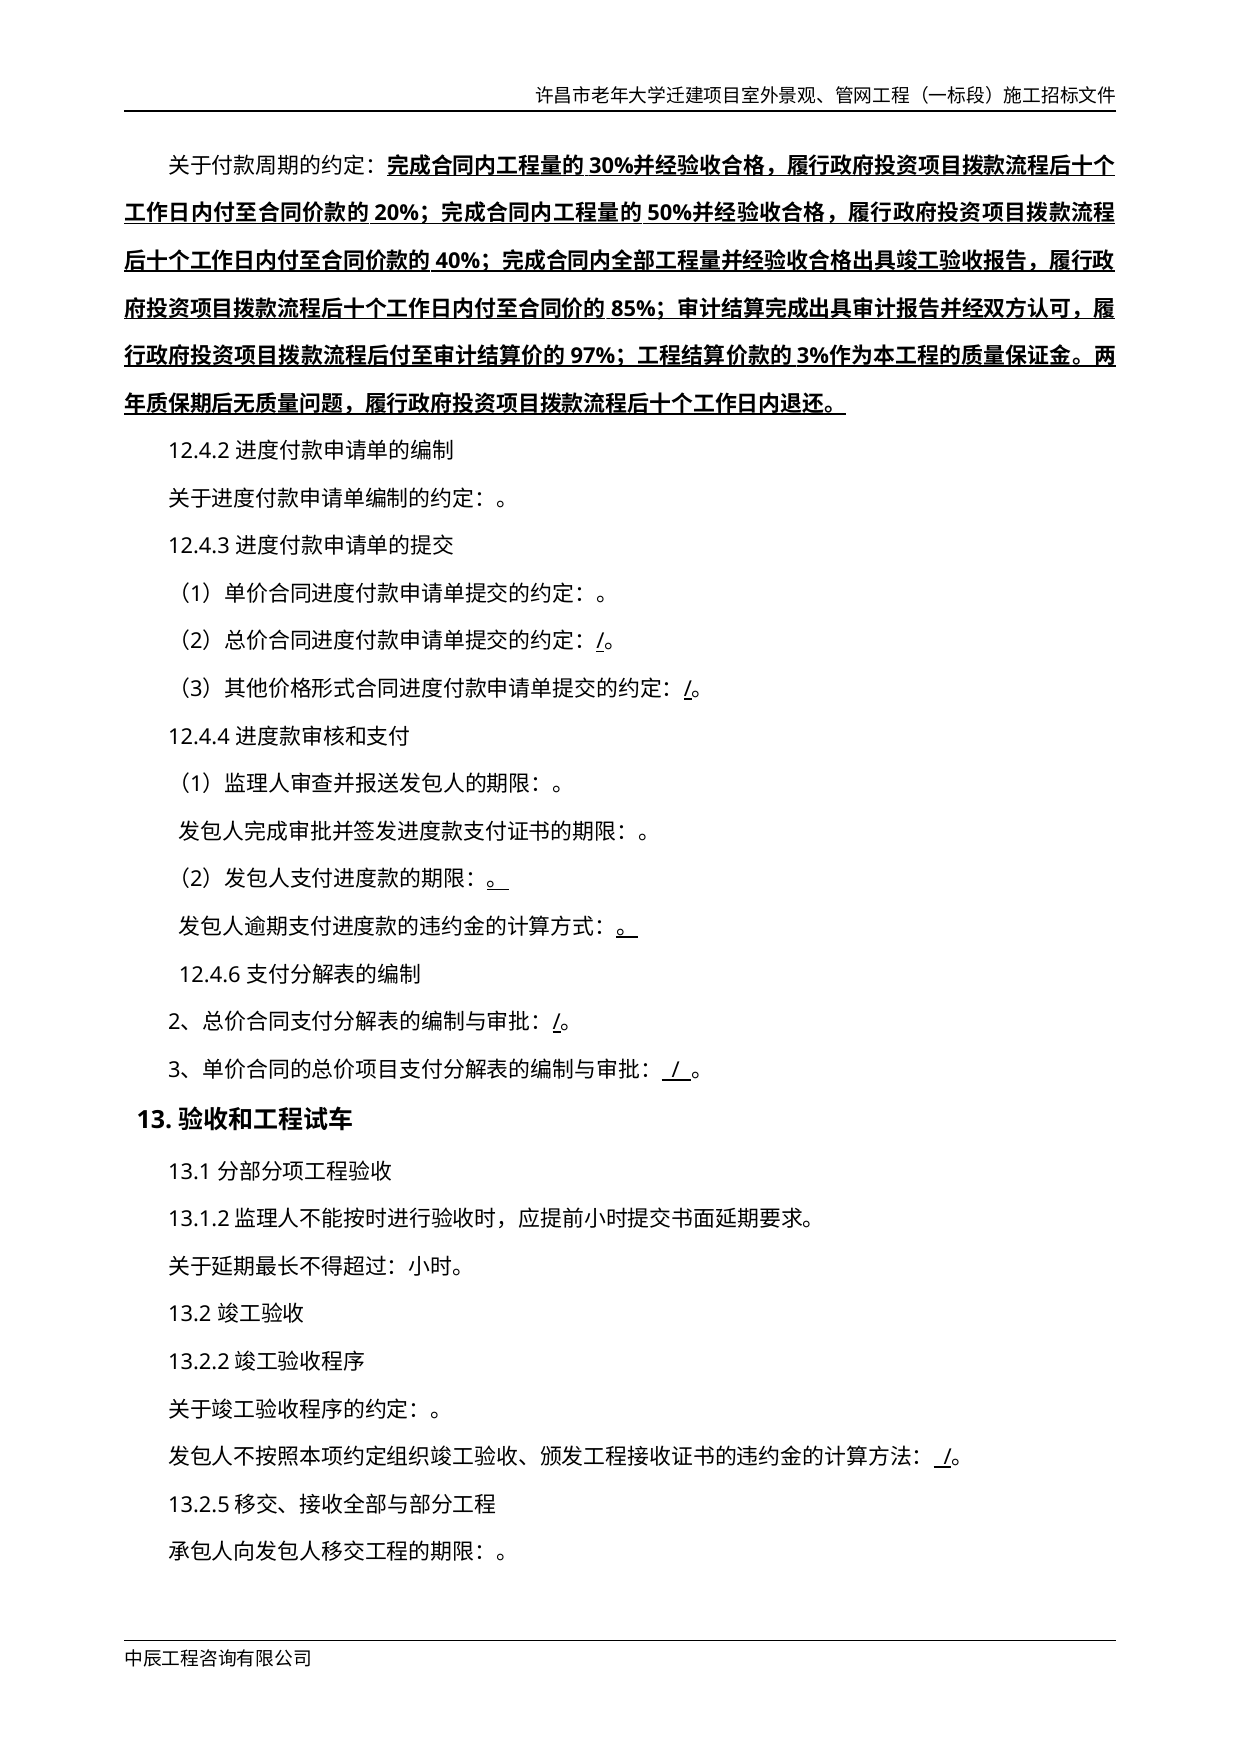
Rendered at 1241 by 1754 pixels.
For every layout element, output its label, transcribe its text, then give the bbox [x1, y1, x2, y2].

text 13.1.2监理人不能按时进行验收时，应提前小时提交书面延期要求。 [124, 1201, 1116, 1233]
text 关于延期最长不得超过：小时。 [124, 1249, 1116, 1281]
text 关于付款周期的约定：完成合同内工程量的30%并经验收合格，履行政府投资项目拨款流程后十个工作日内付至合同价款的20%；完成合同内工程量的50%并经验收合格，履行政府投资项目拨款流程后十个工作日内付至合同价款的40%；完成合同内全部工程量并经验收合格出具竣工验收报告，履行政府投资项目拨款流程后十个工作日内付至合同价的85%；审计结算完成出具审计报告并经双方认可，履行政府投资项目拨款流程后付至审计结算价的97%；工程结算价款的3%作为本工程的质量保证金。两年质保期后无质量问题，履行政府投资项目拨款流程后十个工作日内退还。 [124, 367, 1116, 417]
text 发包人逾期支付进度款的违约金的计算方式：。 [124, 909, 1116, 941]
text 12.4.6 支付分解表的编制 [124, 957, 1116, 988]
text 12.4.2 进度付款申请单的编制 [124, 433, 1116, 465]
text 3、单价合同的总价项目支付分解表的编制与审批： / 。 [124, 1052, 1116, 1083]
text 关于付款周期的约定：完成合同内工程量的30%并经验收合格，履行政府投资项目拨款流程后十个工作日内付至合同价款的20%；完成合同内工程量的50%并经验收合格，履行政府投资项目拨款流程后十个工作日内付至合同价款的40%；完成合同内全部工程量并经验收合格出具竣工验收报告，履行政府投资项目拨款流程后十个工作日内付至合同价的85%；审计结算完成出具审计报告并经双方认可，履行政府投资项目拨款流程后付至审计结算价的97%；工程结算价款的3%作为本工程的质量保证金。两年质保期后无质量问题，履行政府投资项目拨款流程后十个工作日内退还。 [124, 148, 1116, 365]
text 13.2.2竣工验收程序 [124, 1344, 1116, 1376]
text 12.4.3 进度付款申请单的提交 [124, 528, 1116, 560]
text 13.2.5移交、接收全部与部分工程 [124, 1487, 1116, 1518]
text 承包人向发包人移交工程的期限：。 [124, 1534, 1116, 1566]
text （3）其他价格形式合同进度付款申请单提交的约定：/。 [124, 671, 1116, 703]
text 12.4.4 进度款审核和支付 [124, 719, 1116, 751]
subtitle 13. 验收和工程试车 [124, 1099, 1116, 1136]
text 2、总价合同支付分解表的编制与审批：/。 [124, 1004, 1116, 1036]
text 13.2 竣工验收 [124, 1296, 1116, 1328]
text 发包人完成审批并签发进度款支付证书的期限：。 [124, 814, 1116, 846]
text （1）单价合同进度付款申请单提交的约定：。 [124, 576, 1116, 608]
text 关于进度付款申请单编制的约定：。 [124, 481, 1116, 512]
text 13.1 分部分项工程验收 [124, 1154, 1116, 1186]
text （2）发包人支付进度款的期限：。 [124, 861, 1116, 893]
text 关于竣工验收程序的约定：。 [124, 1392, 1116, 1423]
text （2）总价合同进度付款申请单提交的约定：/。 [124, 623, 1116, 655]
text 发包人不按照本项约定组织竣工验收、颁发工程接收证书的违约金的计算方法： /。 [135, 1439, 1116, 1471]
text （1）监理人审查并报送发包人的期限：。 [124, 766, 1116, 798]
